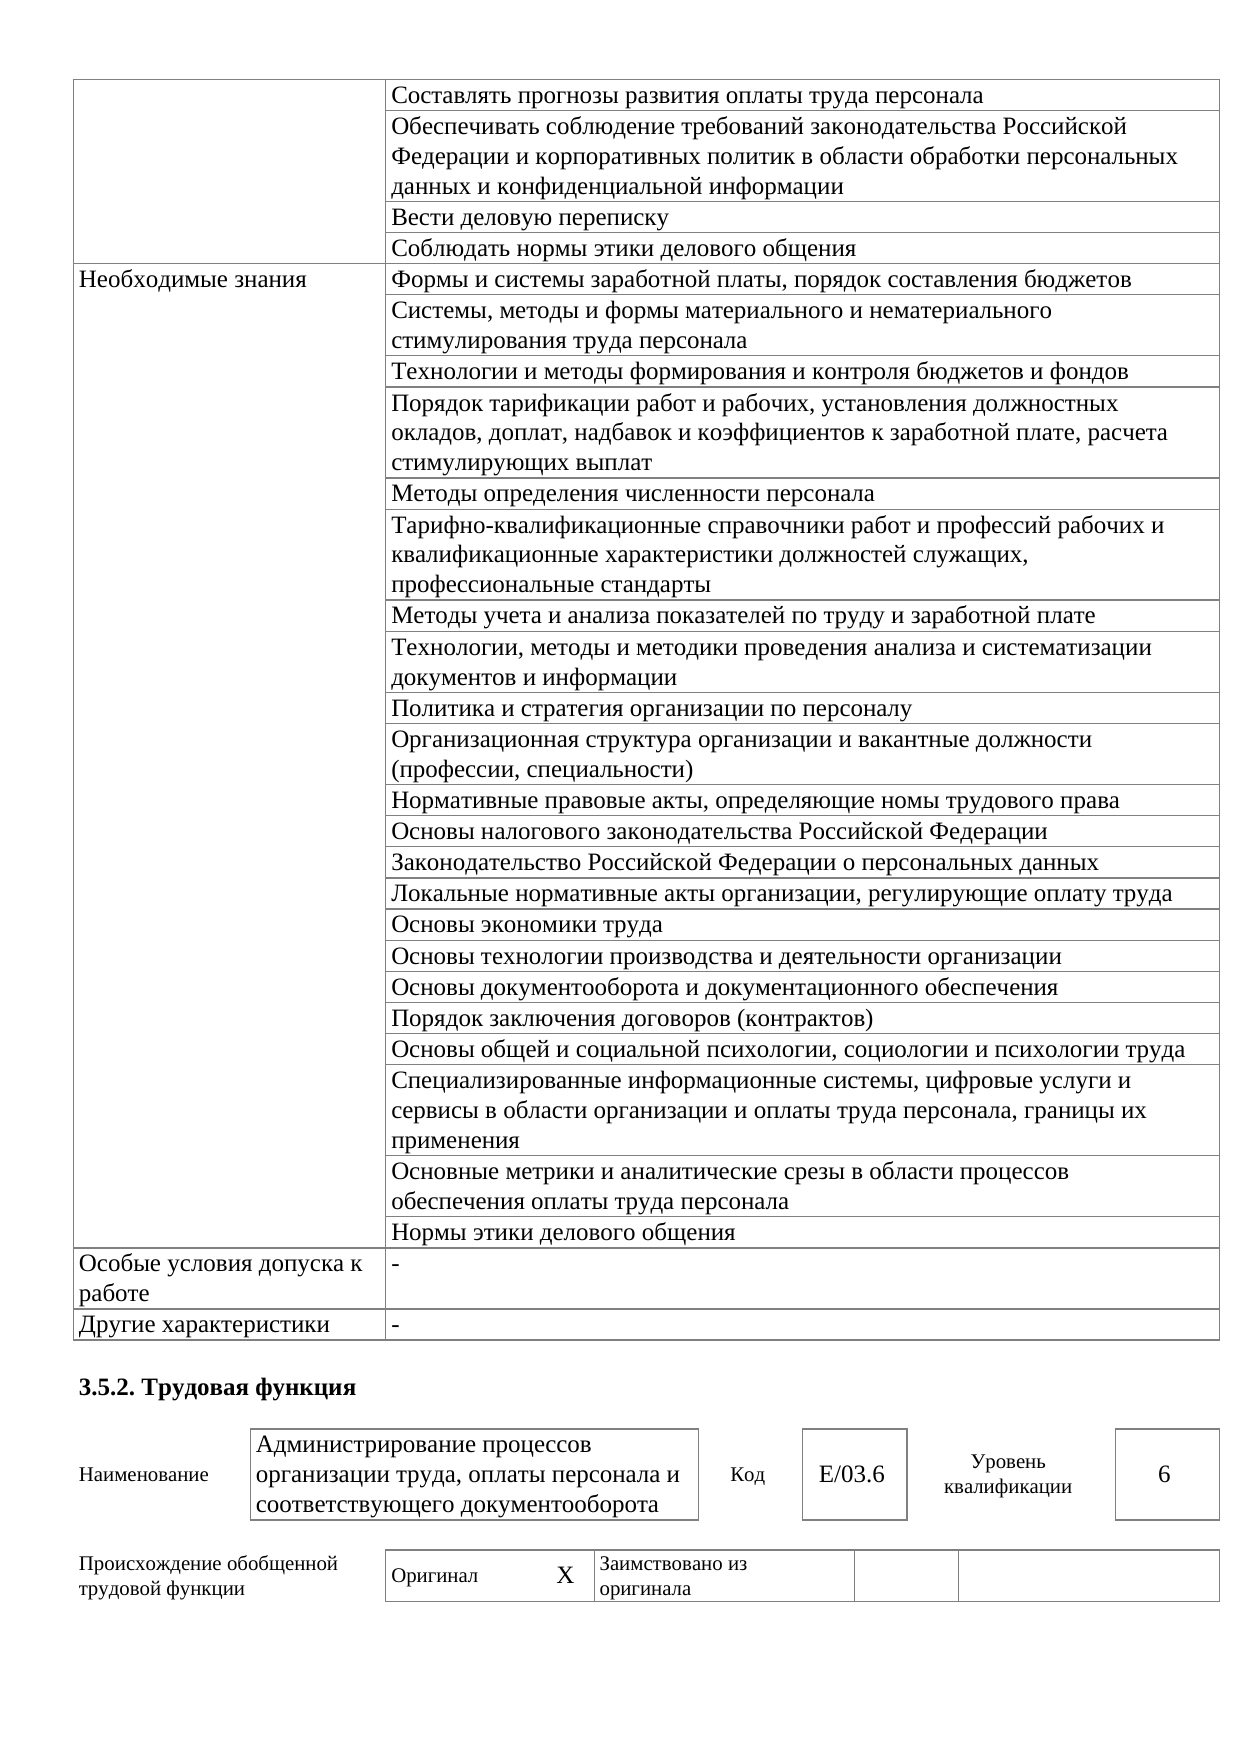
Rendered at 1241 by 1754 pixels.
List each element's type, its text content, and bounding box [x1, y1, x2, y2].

table_cell Системы, методы и формы материального и нематериального стимулирования труда персонала [386, 295, 1219, 355]
table_cell Необходимые знания [74, 264, 385, 1247]
table_cell Нормативные правовые акты, определяющие номы трудового права [386, 785, 1219, 815]
table_header E/03.6 [803, 1430, 906, 1519]
table_cell Порядок тарификации работ и рабочих, установления должностных окладов, доплат, надбавок и коэффициентов к заработной плате, расчета стимулирующих выплат [386, 388, 1219, 477]
table_header Наименование [74, 1428, 250, 1519]
table_header Происхождение обобщенной трудовой функции [74, 1549, 385, 1601]
title 3.5.2. Трудовая функция [79, 1372, 1180, 1401]
table_cell Методы определения численности персонала [386, 479, 1219, 508]
table_header 6 [1116, 1430, 1219, 1519]
table_cell Вести деловую переписку [386, 202, 1219, 232]
table_cell Формы и системы заработной платы, порядок составления бюджетов [386, 264, 1219, 294]
table_cell Основы налогового законодательства Российской Федерации [386, 816, 1219, 846]
table_cell Организационная структура организации и вакантные должности (профессии, специальности) [386, 724, 1219, 784]
table_cell Специализированные информационные системы, цифровые услуги и сервисы в области организации и оплаты труда персонала, границы их применения [386, 1065, 1219, 1155]
table_cell Особые условия допуска к работе [74, 1249, 385, 1308]
table_cell Законодательство Российской Федерации о персональных данных [386, 847, 1219, 877]
table_header X [542, 1551, 594, 1601]
table_cell Технологии и методы формирования и контроля бюджетов и фондов [386, 356, 1219, 386]
table_cell Другие характеристики [74, 1310, 385, 1339]
table_header Заимствовано из оригинала [595, 1551, 803, 1601]
table_cell Основы технологии производства и деятельности организации [386, 941, 1219, 971]
table_cell Основы документооборота и документационного обеспечения [386, 972, 1219, 1002]
table_cell Политика и стратегия организации по персоналу [386, 693, 1219, 723]
table_cell Нормы этики делового общения [386, 1217, 1219, 1247]
table_cell - [386, 1310, 1219, 1339]
table_header [855, 1551, 958, 1601]
table_cell Составлять прогнозы развития оплаты труда персонала [386, 80, 1219, 110]
table_cell Основные метрики и аналитические срезы в области процессов обеспечения оплаты труда персонала [386, 1156, 1219, 1216]
table_cell - [386, 1249, 1219, 1308]
table_cell Порядок заключения договоров (контрактов) [386, 1003, 1219, 1033]
table_header Оригинал [386, 1551, 542, 1601]
table_cell Локальные нормативные акты организации, регулирующие оплату труда [386, 879, 1219, 908]
table_header [803, 1551, 854, 1601]
table_cell Тарифно-квалификационные справочники работ и профессий рабочих и квалификационные характеристики должностей служащих, профессиональные стандарты [386, 510, 1219, 599]
table_cell Методы учета и анализа показателей по труду и заработной плате [386, 601, 1219, 631]
table_cell Обеспечивать соблюдение требований законодательства Российской Федерации и корпоративных политик в области обработки персональных данных и конфиденциальной информации [386, 111, 1219, 201]
table_header Администрирование процессов организации труда, оплаты персонала и соответствующего документооборота [251, 1430, 698, 1519]
table_cell Соблюдать нормы этики делового общения [386, 233, 1219, 263]
table_header Код [699, 1428, 802, 1519]
table_header [959, 1551, 1219, 1601]
table_cell Технологии, методы и методики проведения анализа и систематизации документов и информации [386, 632, 1219, 692]
table_header Уровень квалификации [908, 1428, 1115, 1519]
table_cell Основы общей и социальной психологии, социологии и психологии труда [386, 1034, 1219, 1064]
table_cell Основы экономики труда [386, 910, 1219, 939]
